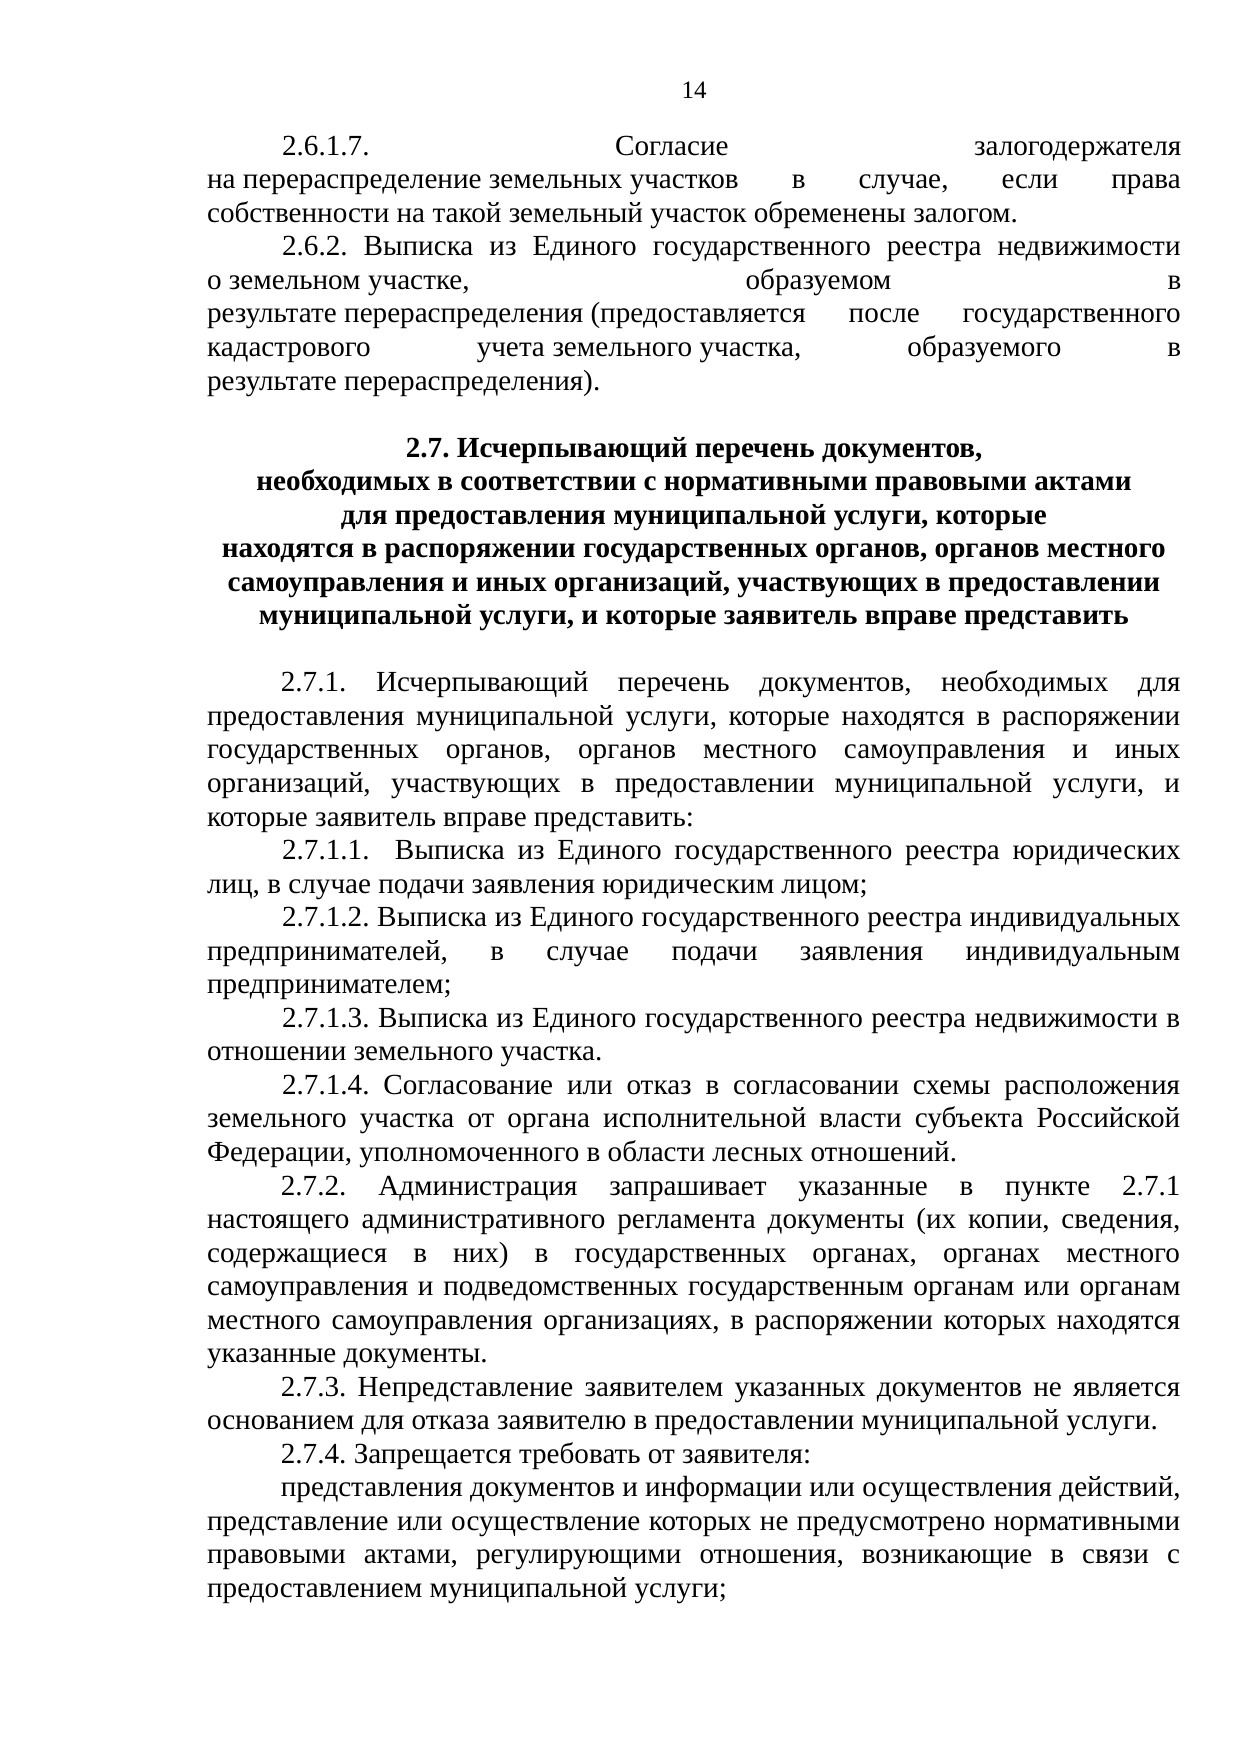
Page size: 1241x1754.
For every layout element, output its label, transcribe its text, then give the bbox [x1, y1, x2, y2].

text 2.7.1.4. Согласование или отказ в согласовании схемы расположения земельного участка от органа исполнительной власти субъекта Российской Федерации, уполномоченного в области лесных отношений. [207, 1067, 1181, 1168]
text для предоставления муниципальной услуги, которые [207, 497, 1181, 530]
text 2.7.1.1. Выписка из Единого государственного реестра юридических лиц, в случае подачи заявления юридическим лицом; [207, 832, 1181, 899]
text 2.6.1.7. Согласие залогодержателя на перераспределение земельных участков в случае, если права собственности на такой земельный участок обременены залогом. [207, 128, 1181, 228]
text 2.7.1. Исчерпывающий перечень документов, необходимых для предоставления муниципальной услуги, которые находятся в распоряжении государственных органов, органов местного самоуправления и иных организаций, участвующих в предоставлении муниципальной услуги, и которые заявитель вправе представить: [207, 664, 1181, 832]
text представления документов и информации или осуществления действий, представление или осуществление которых не предусмотрено нормативными правовыми актами, регулирующими отношения, возникающие в связи с предоставлением муниципальной услуги; [207, 1469, 1181, 1604]
text 2.7.1.3. Выписка из Единого государственного реестра недвижимости в отношении земельного участка. [207, 1000, 1181, 1067]
text 2.7. Исчерпывающий перечень документов, [207, 430, 1181, 463]
text 2.7.1.2. Выписка из Единого государственного реестра индивидуальных предпринимателей, в случае подачи заявления индивидуальным предпринимателем; [207, 899, 1181, 1000]
text необходимых в соответствии с нормативными правовыми актами [207, 463, 1181, 497]
text 2.7.2. Администрация запрашивает указанные в пункте 2.7.1 настоящего административного регламента документы (их копии, сведения, содержащиеся в них) в государственных органах, органах местного самоуправления и подведомственных государственным органам или органам местного самоуправления организациях, в распоряжении которых находятся указанные документы. [207, 1168, 1181, 1369]
text 2.7.4. Запрещается требовать от заявителя: [207, 1436, 1181, 1469]
text 2.6.2. Выписка из Единого государственного реестра недвижимости о земельном участке, образуемом в результате перераспределения (предоставляется после государственного кадастрового учета земельного участка, образуемого в результате перераспределения). [207, 228, 1181, 396]
text находятся в распоряжении государственных органов, органов местного самоуправления и иных организаций, участвующих в предоставлении муниципальной услуги, и которые заявитель вправе представить [207, 530, 1181, 631]
text 2.7.3. Непредставление заявителем указанных документов не является основанием для отказа заявителю в предоставлении муниципальной услуги. [207, 1369, 1181, 1436]
